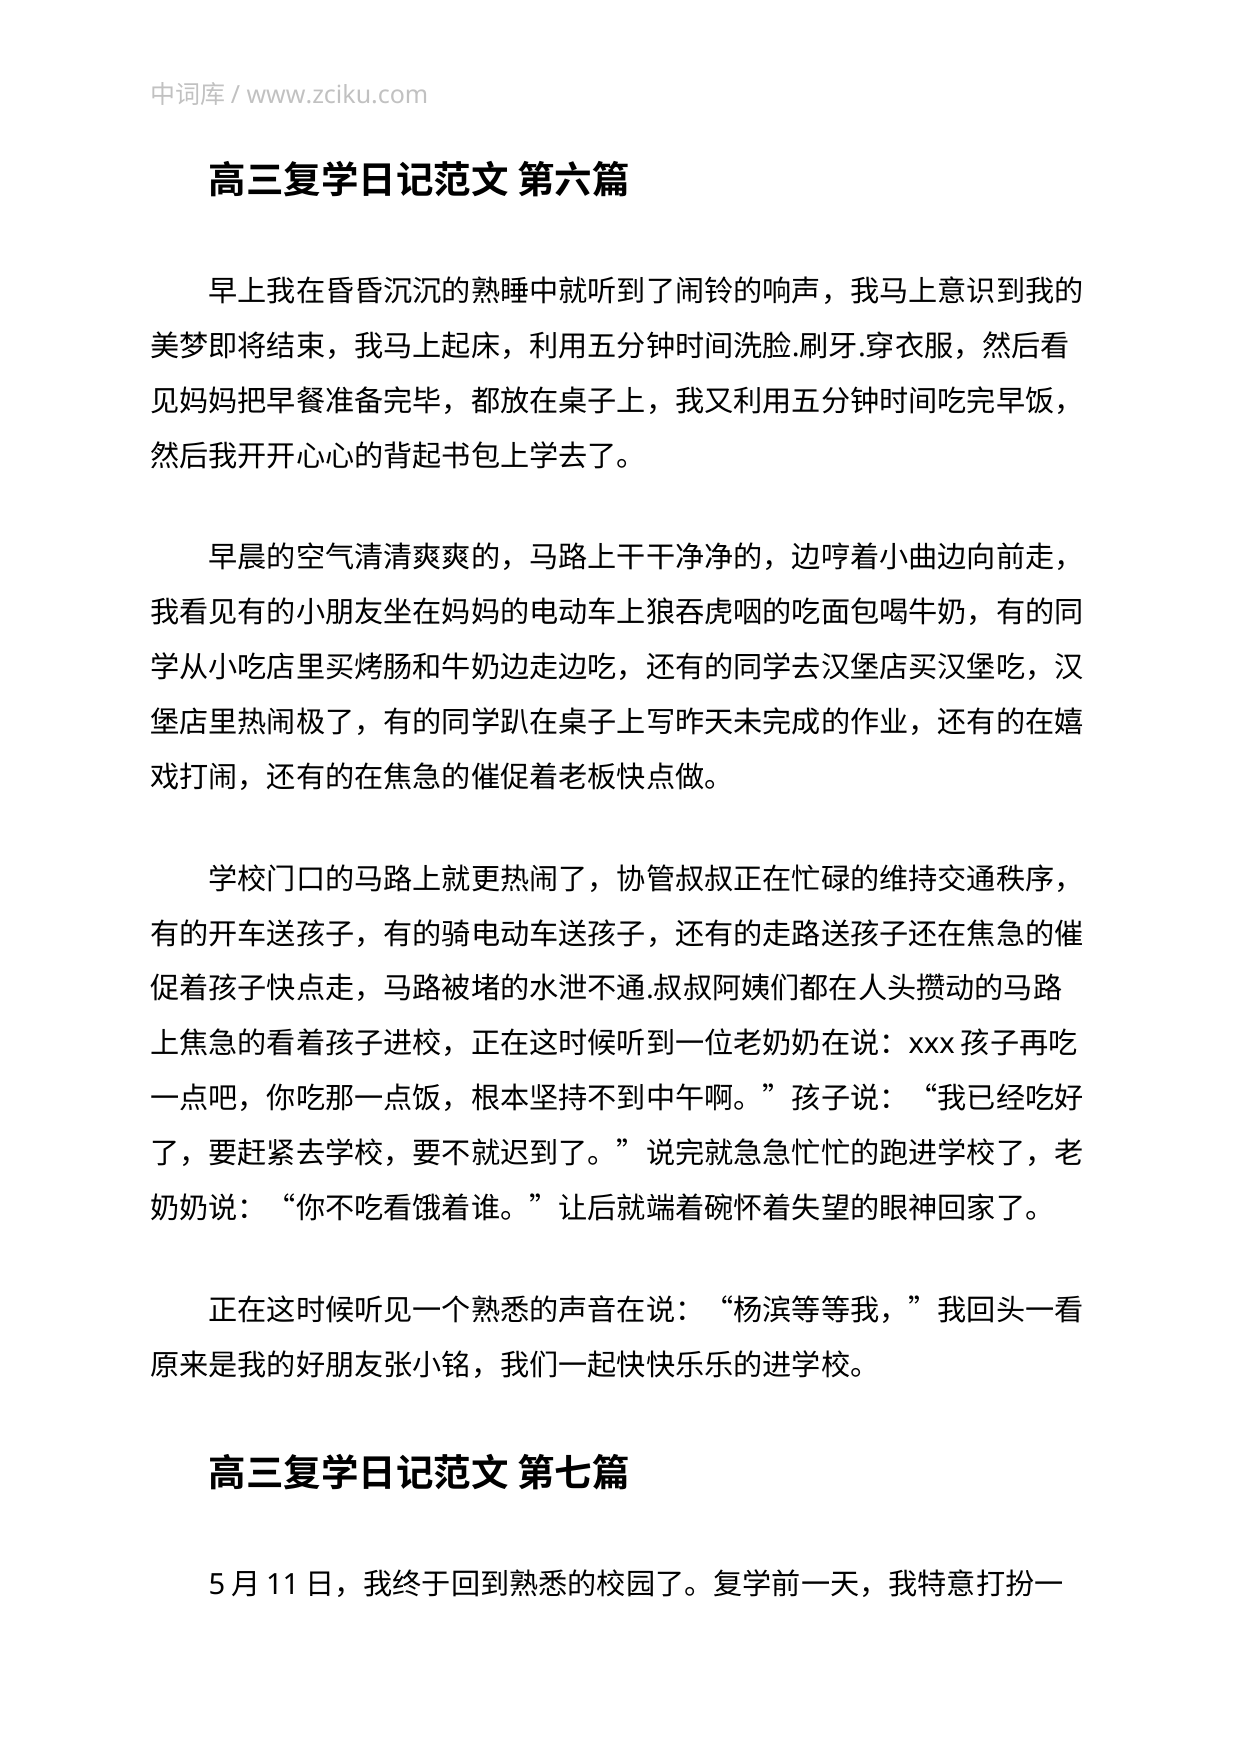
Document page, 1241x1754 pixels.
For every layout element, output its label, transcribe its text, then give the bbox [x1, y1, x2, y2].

text 早上我在昏昏沉沉的熟睡中就听到了闹铃的响声，我马上意识到我的美梦即将结束，我马上起床，利用五分钟时间洗脸.刷牙.穿衣服，然后看见妈妈把早餐准备完毕，都放在桌子上，我又利用五分钟时间吃完早饭，然后我开开心心的背起书包上学去了。 [150, 267, 1090, 474]
text 早晨的空气清清爽爽的，马路上干干净净的，边哼着小曲边向前走，我看见有的小朋友坐在妈妈的电动车上狼吞虎咽的吃面包喝牛奶，有的同学从小吃店里买烤肠和牛奶边走边吃，还有的同学去汉堡店买汉堡吃，汉堡店里热闹极了，有的同学趴在桌子上写昨天未完成的作业，还有的在嬉戏打闹，还有的在焦急的催促着老板快点做。 [150, 534, 1090, 796]
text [150, 1561, 1090, 1603]
text 正在这时候听见一个熟悉的声音在说：“杨滨等等我，”我回头一看原来是我的好朋友张小铭，我们一起快快乐乐的进学校。 [150, 1287, 1090, 1384]
text 学校门口的马路上就更热闹了，协管叔叔正在忙碌的维持交通秩序，有的开车送孩子，有的骑电动车送孩子，还有的走路送孩子还在焦急的催促着孩子快点走，马路被堵的水泄不通.叔叔阿姨们都在人头攒动的马路上焦急的看着孩子进校，正在这时候听到一位老奶奶在说：xxx孩子再吃一点吧，你吃那一点饭，根本坚持不到中午啊。”孩子说：“我已经吃好了，要赶紧去学校，要不就迟到了。”说完就急急忙忙的跑进学校了，老奶奶说：“你不吃看饿着谁。”让后就端着碗怀着失望的眼神回家了。 [150, 855, 1090, 1227]
text 高三复学日记范文 第六篇 [150, 150, 1090, 204]
text 高三复学日记范文 第七篇 [150, 1443, 1090, 1498]
